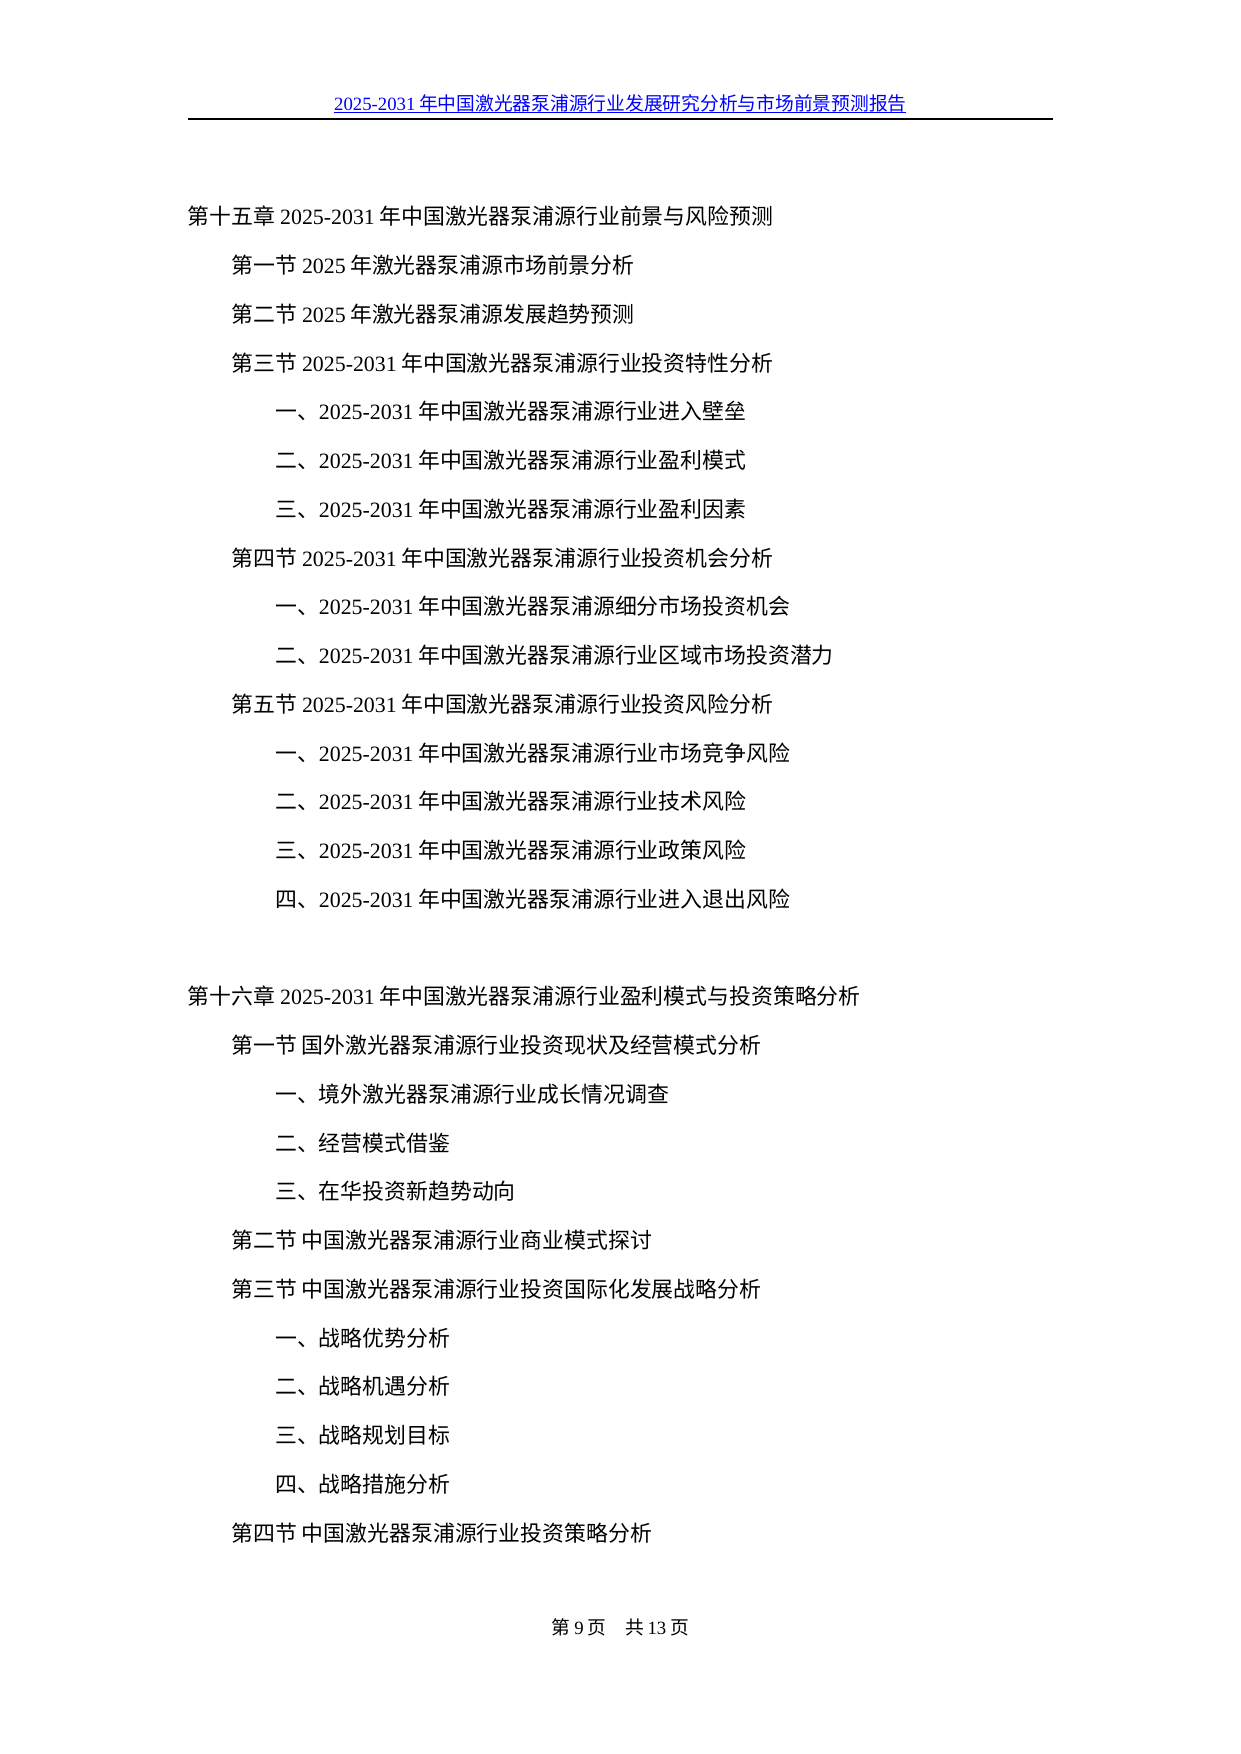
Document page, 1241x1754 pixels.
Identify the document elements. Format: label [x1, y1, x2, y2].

text [187, 150, 1053, 1548]
